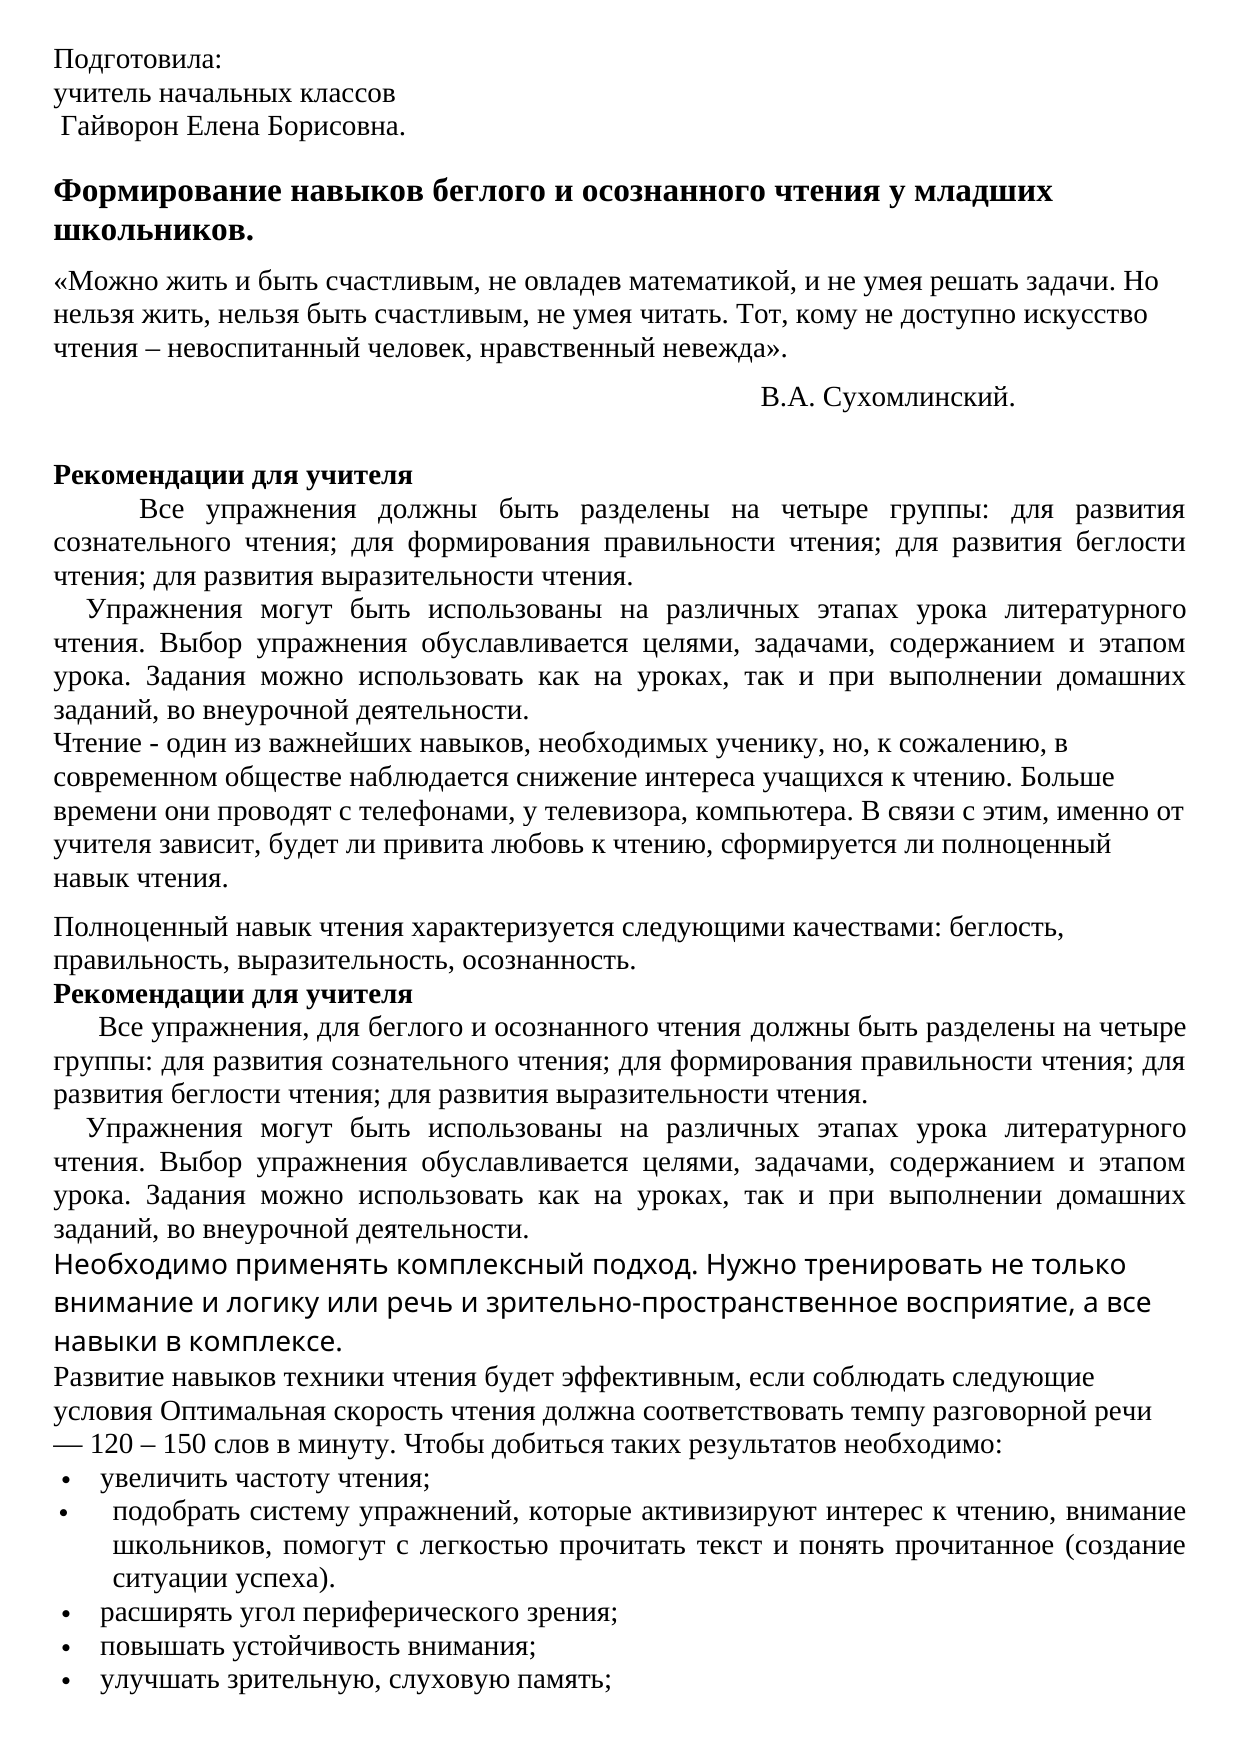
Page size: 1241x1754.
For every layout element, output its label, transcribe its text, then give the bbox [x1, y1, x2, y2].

text Гайворон Елена Борисовна. [53, 108, 1187, 142]
text Все упражнения, для беглого и осознанного чтения должны быть разделены на четыре группы: для развития сознательного чтения; для формирования правильности чтения; для развития беглости чтения; для развития выразительности чтения. [53, 1009, 1187, 1110]
list подобрать систему упражнений, которые активизируют интерес к чтению, внимание школьников, помогут с легкостью прочитать текст и понять прочитанное (создание ситуации успеха). [60, 1493, 1187, 1594]
text Полноценный навык чтения характеризуется следующими качествами: беглость, правильность, выразительность, осознанность. [53, 909, 1187, 976]
text Подготовила: [53, 41, 1187, 75]
text Формирование навыков беглого и осознанного чтения у младших школьников. [53, 171, 1187, 247]
list увеличить частоту чтения; [62, 1460, 1187, 1493]
text Упражнения могут быть использованы на различных этапах урока литературного чтения. Выбор упражнения обуславливается целями, задачами, содержанием и этапом урока. Задания можно использовать как на уроках, так и при выполнении домашних заданий, во внеурочной деятельности. [53, 1110, 1187, 1244]
text «Можно жить и быть счастливым, не овладев математикой, и не умея решать задачи. Но нельзя жить, нельзя быть счастливым, не умея читать. Тот, кому не доступно искусство чтения – невоспитанный человек, нравственный невежда». [53, 263, 1187, 364]
text Рекомендации для учителя [53, 457, 1187, 491]
text Упражнения могут быть использованы на различных этапах урока литературного чтения. Выбор упражнения обуславливается целями, задачами, содержанием и этапом урока. Задания можно использовать как на уроках, так и при выполнении домашних заданий, во внеурочной деятельности. [53, 591, 1187, 726]
list улучшать зрительную, слуховую память; [62, 1661, 1187, 1695]
list повышать устойчивость внимания; [62, 1628, 1187, 1661]
text Необходимо применять комплексный подход. Нужно тренировать не только внимание и логику или речь и зрительно-пространственное восприятие, а все навыки в комплексе. [350, 1244, 1187, 1359]
text Рекомендации для учителя [53, 976, 1187, 1009]
text Все упражнения должны быть разделены на четыре группы: для развития сознательного чтения; для формирования правильности чтения; для развития беглости чтения; для развития выразительности чтения. [53, 491, 1187, 591]
text учитель начальных классов [53, 75, 1187, 108]
text Чтение - один из важнейших навыков, необходимых ученику, но, к сожалению, в современном обществе наблюдается снижение интереса учащихся к чтению. Больше времени они проводят с телефонами, у телевизора, компьютера. В связи с этим, именно от учителя зависит, будет ли привита любовь к чтению, сформируется ли полноценный навык чтения. [53, 726, 1187, 893]
list расширять угол периферического зрения; [62, 1594, 1187, 1628]
text В.А. Сухомлинский. [760, 379, 1187, 413]
text Развитие навыков техники чтения будет эффективным, если соблюдать следующие условия Оптимальная скорость чтения должна соответствовать темпу разговорной речи — 120 – 150 слов в минуту. Чтобы добиться таких результатов необходимо: [53, 1359, 1187, 1460]
